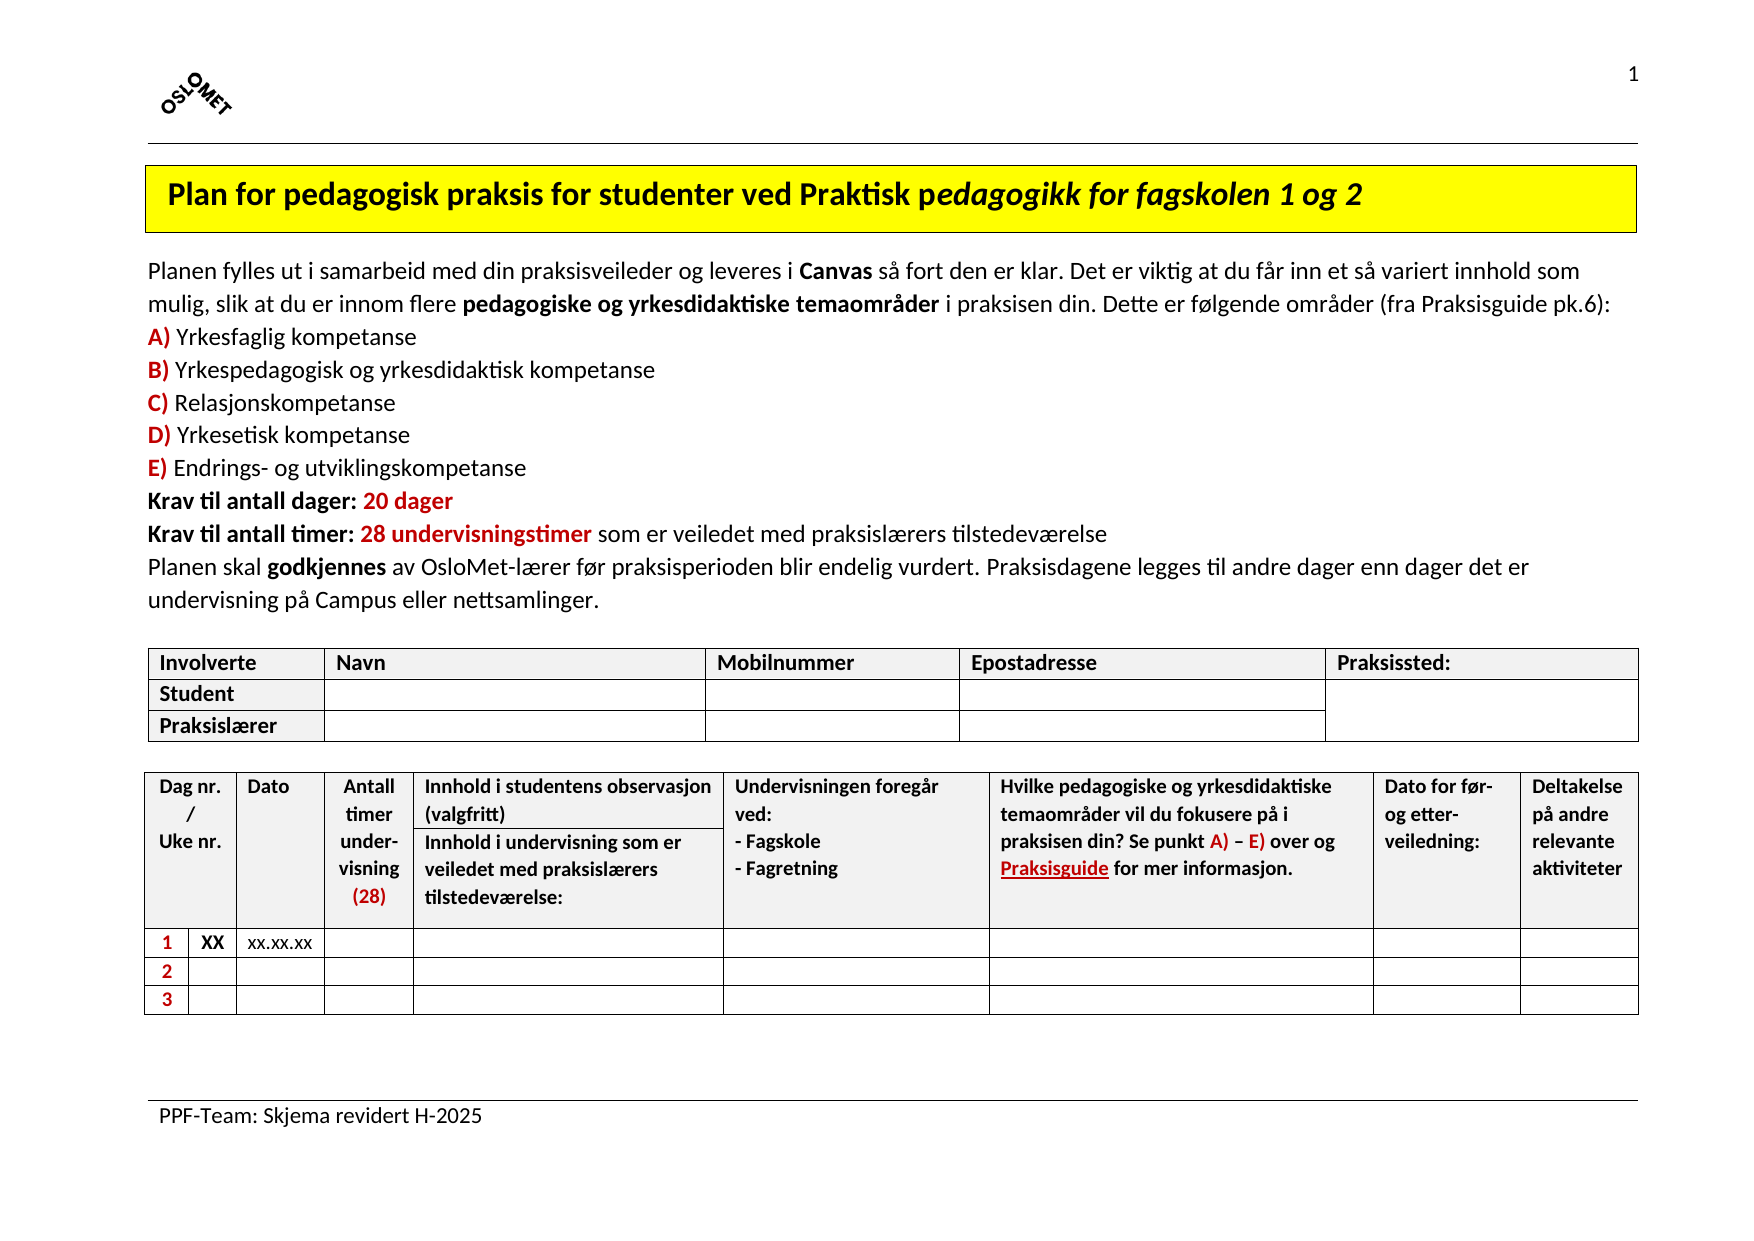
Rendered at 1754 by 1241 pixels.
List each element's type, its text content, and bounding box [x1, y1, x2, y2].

table_cell [1374, 958, 1520, 985]
table_cell 2 [145, 958, 188, 985]
table_cell [1521, 929, 1638, 957]
table_header Dato [237, 773, 324, 928]
table_header Dato for før- og etter-veiledning: [1374, 773, 1520, 928]
table_header Navn [325, 649, 705, 678]
table_cell [724, 929, 989, 957]
table_cell [724, 958, 989, 985]
table_cell [325, 680, 705, 710]
table_cell [960, 711, 1325, 741]
table_cell Praksislærer [149, 711, 324, 741]
table_cell [1521, 986, 1638, 1014]
table_cell [990, 986, 1373, 1014]
table_cell [960, 680, 1325, 710]
table_header Involverte [149, 649, 324, 678]
table_cell [1521, 958, 1638, 985]
table_header Innhold i studentens observasjon (valgfritt) [414, 773, 723, 828]
table_cell [414, 929, 723, 957]
table_cell XX [189, 929, 236, 957]
table_cell [990, 958, 1373, 985]
table_cell [1326, 680, 1638, 741]
table_cell [1374, 986, 1520, 1014]
table_cell [189, 958, 236, 985]
table_cell [706, 680, 959, 710]
table_cell [706, 711, 959, 741]
table_cell Student [149, 680, 324, 710]
table_header Hvilke pedagogiske og yrkesdidaktiske temaområder vil du fokusere på i praksisen din? Se punkt A) – E) over og Praksisguide for mer informasjon. [990, 773, 1373, 928]
table_cell [325, 986, 413, 1014]
table_header Dag nr. / Uke nr. [145, 773, 236, 928]
text Planen fylles ut i samarbeid med din praksisveileder og leveres i Canvas så fort den er klar. Det er viktig at du får inn et så variert innhold som mulig, slik at du er innom flere pedagogiske og yrkesdidaktiske temaområder i praksisen din. Dette er følgende områder (fra Praksisguide pk.6): A) Yrkesfaglig kompetanse B) Yrkespedagogisk og yrkesdidaktisk kompetanse C) Relasjonskompetanse D) Yrkesetisk kompetanse E) Endrings- og utviklingskompetanse Krav til antall dager: 20 dager Krav til antall timer: 28 undervisningstimer som er veiledet med praksislærers tilstedeværelse Planen skal godkjennes av OsloMet-lærer før praksisperioden blir endelig vurdert. Praksisdagene legges til andre dager enn dager det er undervisning på Campus eller nettsamlinger. [148, 255, 1639, 615]
table_cell [237, 958, 324, 985]
table_cell 3 [145, 986, 188, 1014]
table_cell [414, 958, 723, 985]
table_header Deltakelse på andre relevante aktiviteter [1521, 773, 1638, 928]
table_header Antall timer under-visning (28) [325, 773, 413, 928]
table_cell xx.xx.xx [237, 929, 324, 957]
table_cell 1 [145, 929, 188, 957]
table_cell [237, 986, 324, 1014]
table_header Epostadresse [960, 649, 1325, 678]
table_cell [325, 929, 413, 957]
table_header Mobilnummer [706, 649, 959, 678]
picture [147, 58, 246, 128]
table_header Praksissted: [1326, 649, 1638, 678]
table_cell Innhold i undervisning som er veiledet med praksislærers tilstedeværelse: [414, 829, 723, 928]
table_cell [1374, 929, 1520, 957]
table_cell [990, 929, 1373, 957]
table_cell [325, 711, 705, 741]
table_header Undervisningen foregår ved: - Fagskole - Fagretning [724, 773, 989, 928]
table_cell [414, 986, 723, 1014]
table_cell [189, 986, 236, 1014]
table_cell [325, 958, 413, 985]
table_cell [724, 986, 989, 1014]
